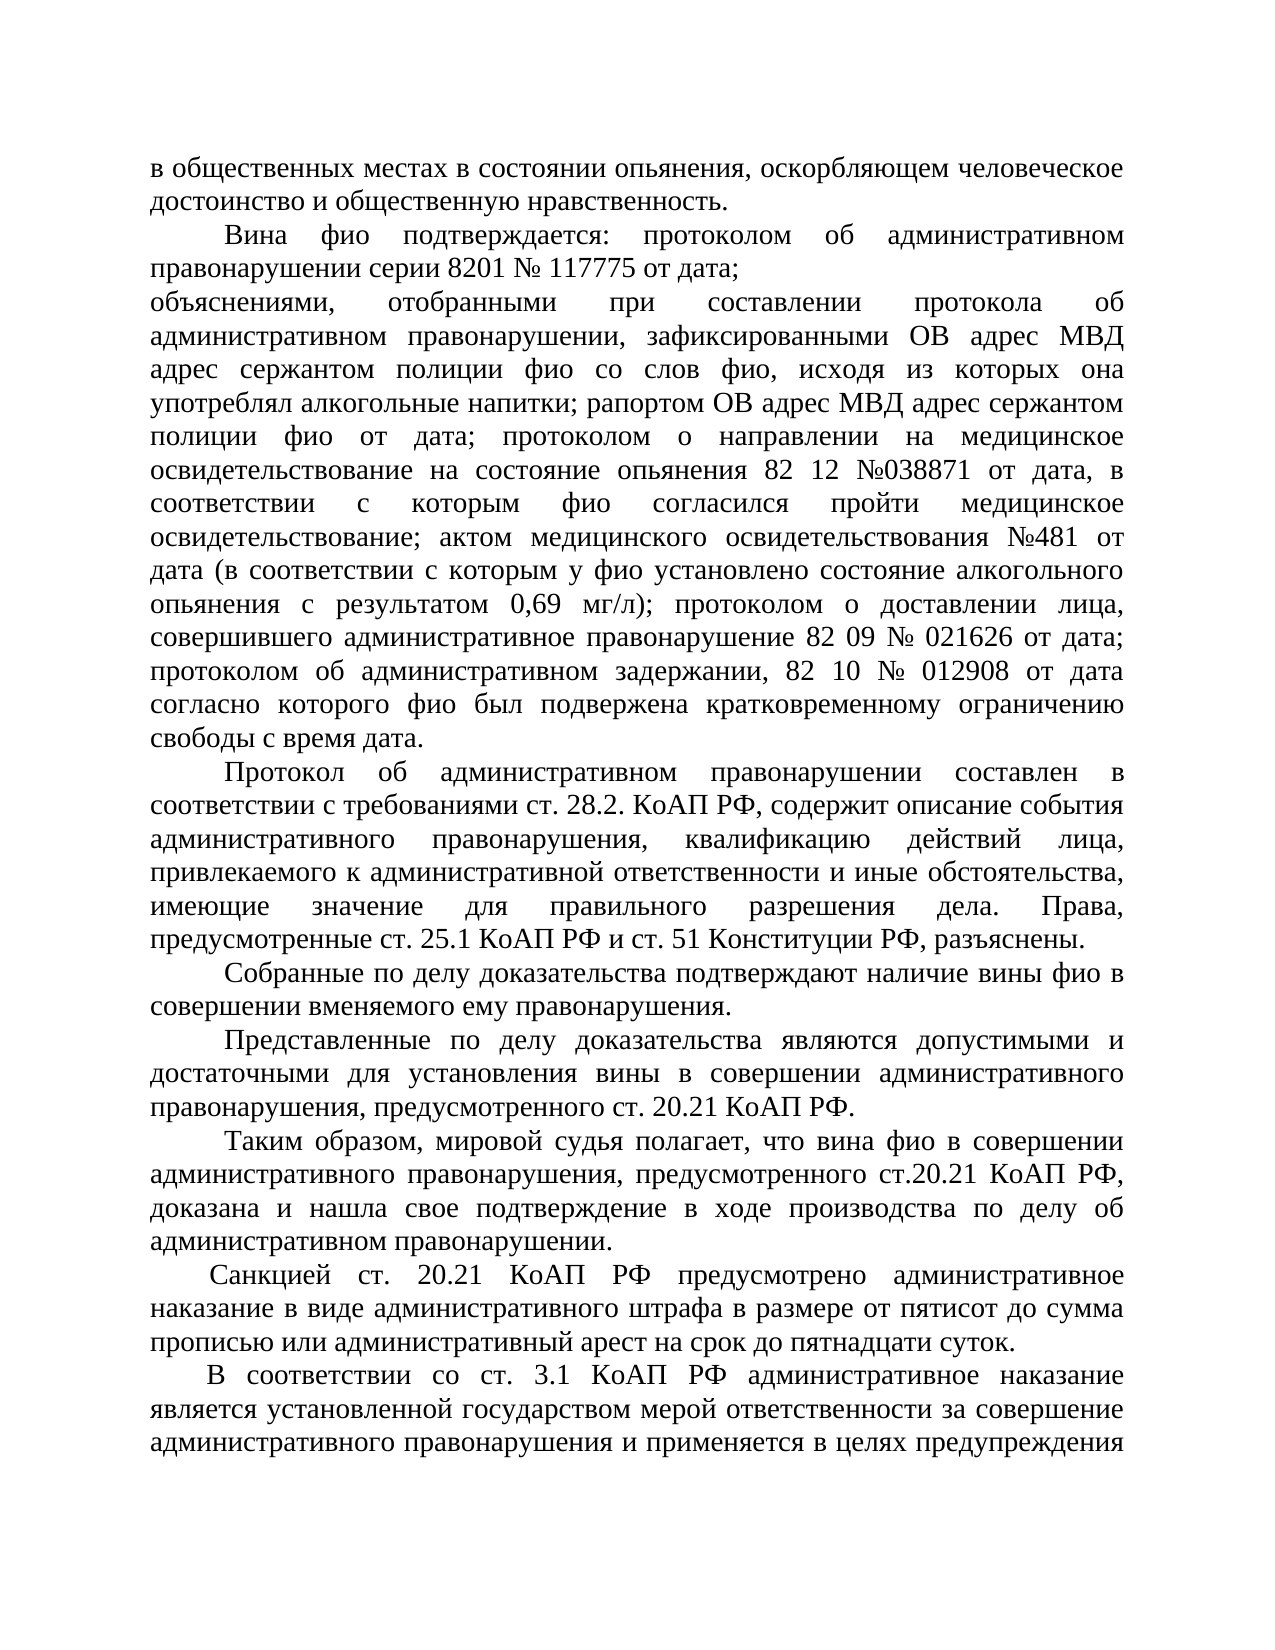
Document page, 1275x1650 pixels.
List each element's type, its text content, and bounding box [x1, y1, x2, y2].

text объяснениями, отобранными при составлении протокола об административном правонарушении, зафиксированными ОВ адрес МВД адрес сержантом полиции фио со слов фио, исходя из которых она употреблял алкогольные напитки; рапортом ОВ адрес МВД адрес сержантом полиции фио от дата; протоколом о направлении на медицинское освидетельствование на состояние опьянения 82 12 №038871 от дата, в соответствии с которым фио согласился пройти медицинское освидетельствование; актом медицинского освидетельствования №481 от дата (в соответствии с которым у фио установлено состояние алкогольного опьянения с результатом 0,69 мг/л); протоколом о доставлении лица, совершившего административное правонарушение 82 09 № 021626 от дата; протоколом об административном задержании, 82 10 № 012908 от дата согласно которого фио был подвержена кратковременному ограничению свободы с время дата. [150, 284, 1125, 754]
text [150, 150, 1125, 217]
text Протокол об административном правонарушении составлен в соответствии с требованиями ст. 28.2. КоАП РФ, содержит описание события административного правонарушения, квалификацию действий лица, привлекаемого к административной ответственности и иные обстоятельства, имеющие значение для правильного разрешения дела. Права, предусмотренные ст. 25.1 КоАП РФ и ст. 51 Конституции РФ, разъяснены. [150, 754, 1125, 955]
text Санкцией ст. 20.21 КоАП РФ предусмотрено административное наказание в виде административного штрафа в размере от пятисот до сумма прописью или административный арест на срок до пятнадцати суток. [150, 1257, 1125, 1357]
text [150, 1357, 1125, 1458]
text Представленные по делу доказательства являются допустимыми и достаточными для установления вины в совершении административного правонарушения, предусмотренного ст. 20.21 КоАП РФ. [150, 1022, 1125, 1123]
text Собранные по делу доказательства подтверждают наличие вины фио в совершении вменяемого ему правонарушения. [150, 955, 1125, 1022]
text Таким образом, мировой судья полагает, что вина фио в совершении административного правонарушения, предусмотренного ст.20.21 КоАП РФ, доказана и нашла свое подтверждение в ходе производства по делу об административном правонарушении. [150, 1123, 1125, 1257]
text Вина фио подтверждается: протоколом об административном правонарушении серии 8201 № 117775 от дата; [150, 217, 1125, 284]
